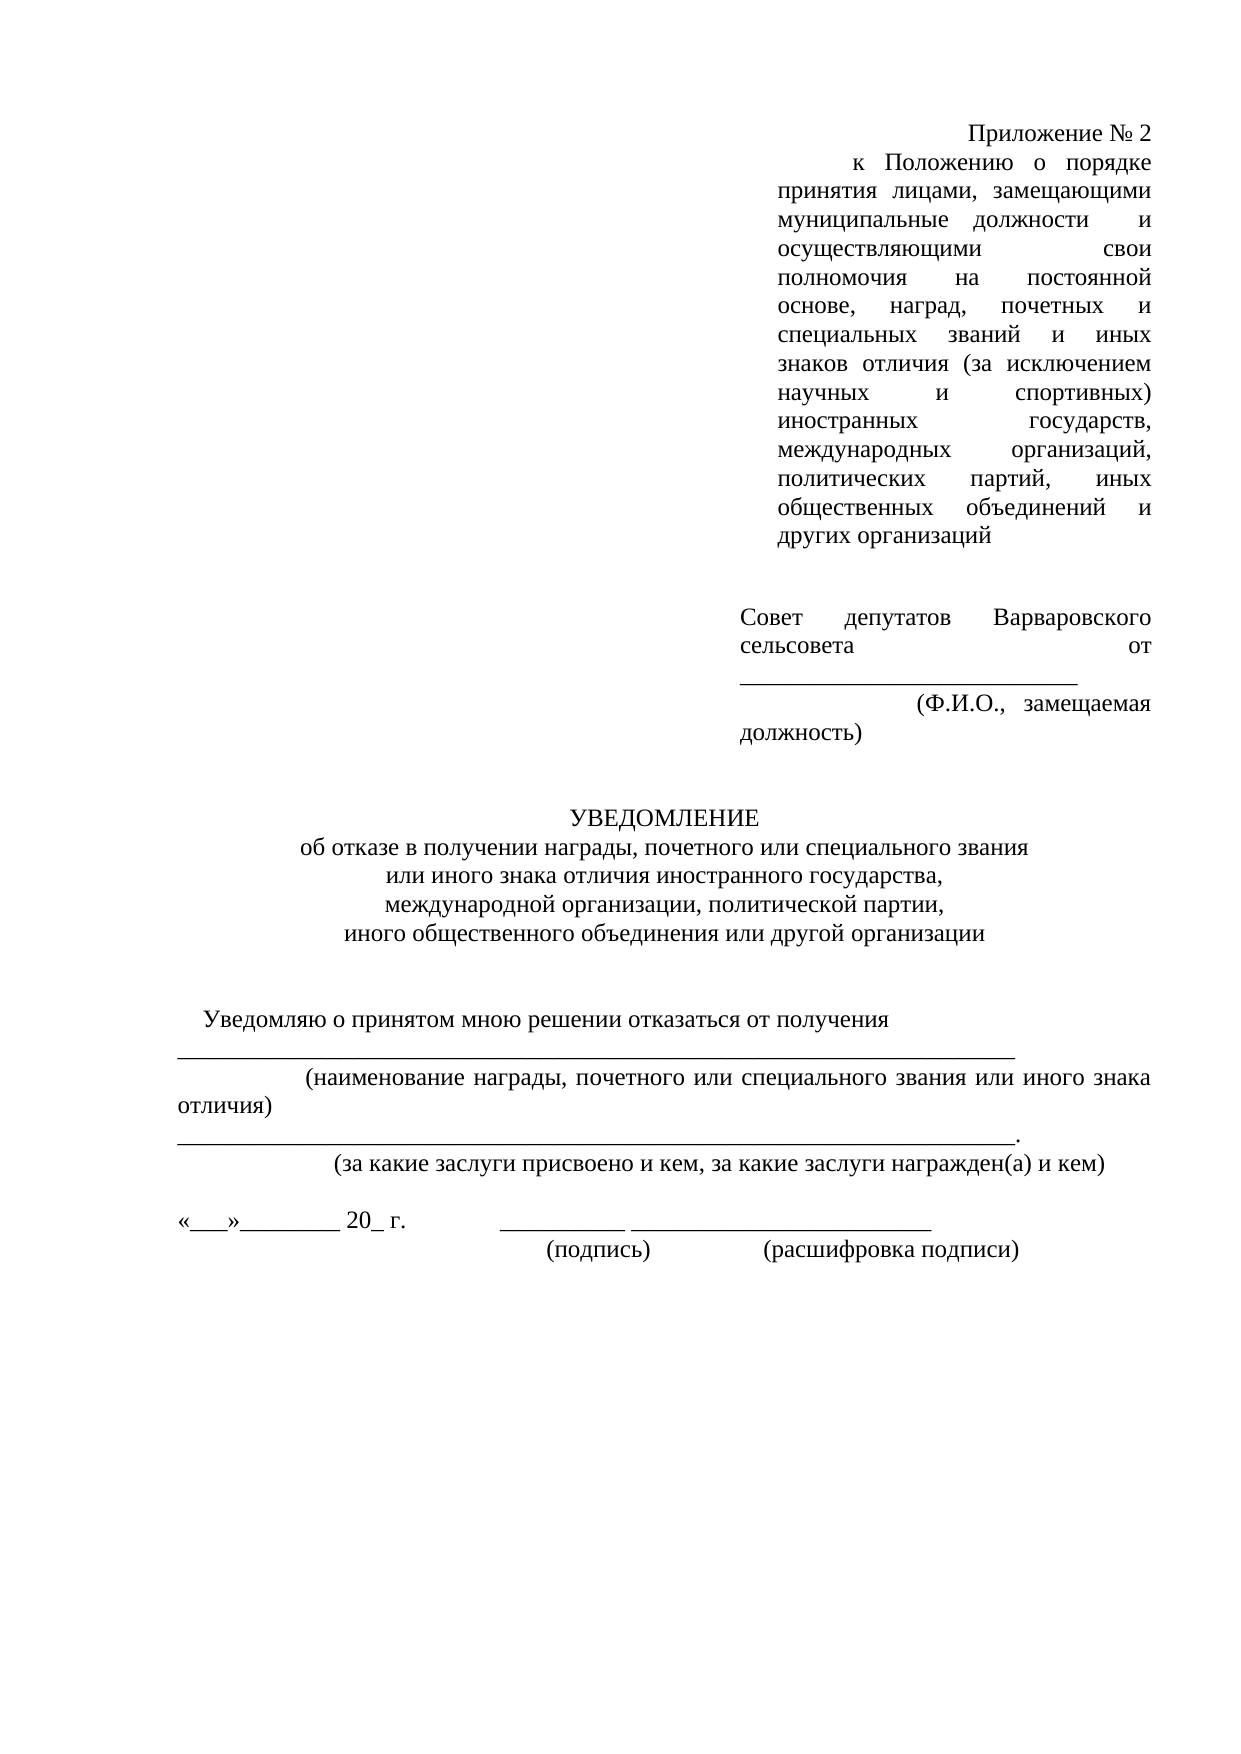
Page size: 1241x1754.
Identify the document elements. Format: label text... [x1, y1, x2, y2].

text ___________________________________________________________________. [177, 1119, 1152, 1148]
text (подпись) (расшифровка подписи) [177, 1234, 1152, 1263]
text к Положению о порядке принятия лицами, замещающими муниципальные должности и осуществляющими свои полномочия на постоянной основе, наград, почетных и специальных званий и иных знаков отличия (за исключением научных и спортивных) иностранных государств, международных организаций, политических партий, иных общественных объединений и других организаций [777, 147, 1152, 549]
text или иного знака отличия иностранного государства, [177, 861, 1152, 889]
text УВЕДОМЛЕНИЕ [177, 803, 1152, 832]
text ___________________________________________________________________ [177, 1033, 1152, 1062]
text иного общественного объединения или другой организации [177, 918, 1152, 947]
text (Ф.И.О., замещаемая должность) [740, 688, 1152, 746]
text международной организации, политической партии, [177, 889, 1152, 918]
text «___»________ 20_ г. __________ ________________________ [177, 1206, 1152, 1234]
text (наименование награды, почетного или специального звания или иного знака отличия) [177, 1062, 1152, 1119]
text Приложение № 2 [777, 118, 1152, 147]
text Уведомляю о принятом мною решении отказаться от получения [177, 1004, 1152, 1033]
text Совет депутатов Варваровского сельсовета от ___________________________ [740, 578, 1152, 688]
text об отказе в получении награды, почетного или специального звания [177, 832, 1152, 861]
text (за какие заслуги присвоено и кем, за какие заслуги награжден(а) и кем) [177, 1148, 1152, 1177]
